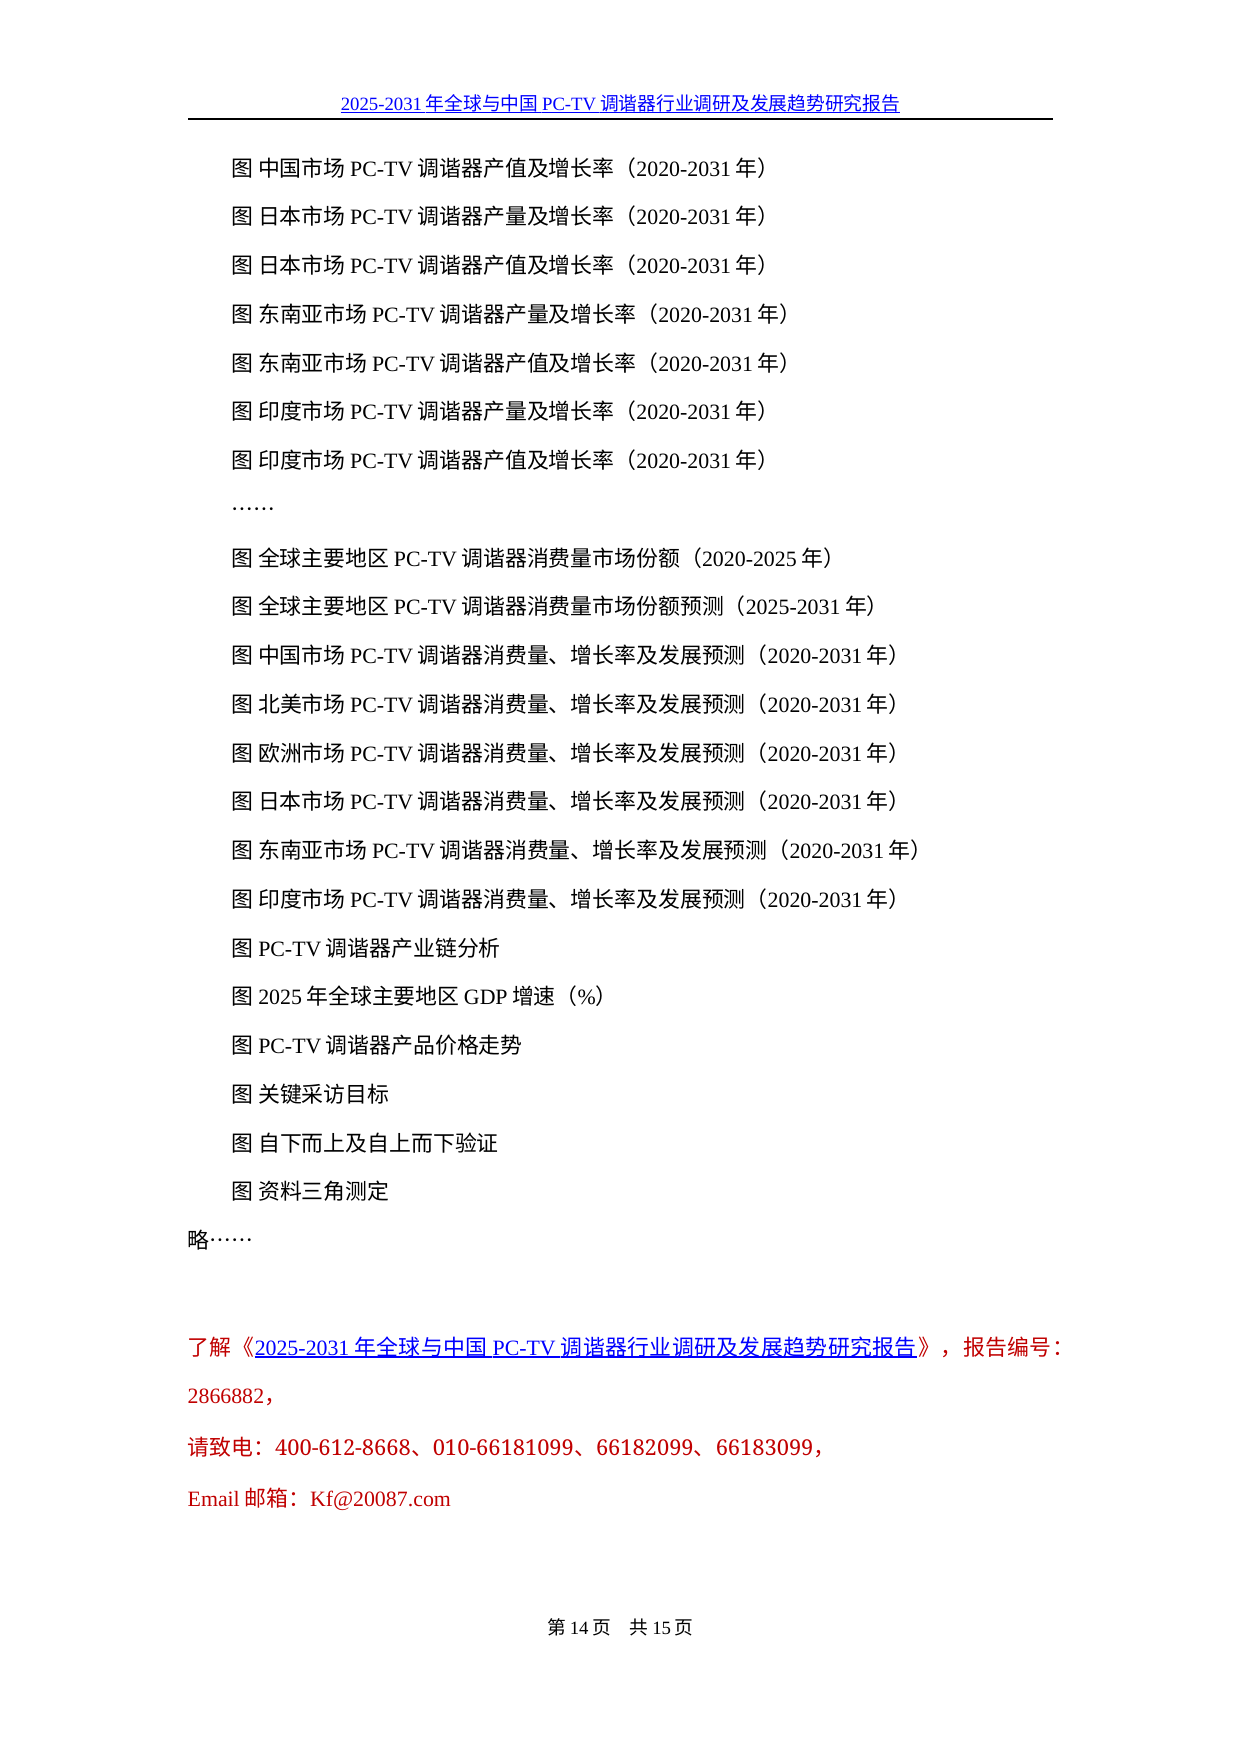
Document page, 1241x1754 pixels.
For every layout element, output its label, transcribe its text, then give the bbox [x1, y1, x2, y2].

text 请致电：400-612-8668、010-66181099、66182099、66183099， [187, 1429, 1053, 1462]
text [187, 150, 1053, 1255]
text 了解《2025-2031年全球与中国PC-TV调谐器行业调研及发展趋势研究报告》，报告编号：2866882， [187, 1329, 1053, 1410]
text Email邮箱：Kf@20087.com [187, 1481, 1053, 1513]
